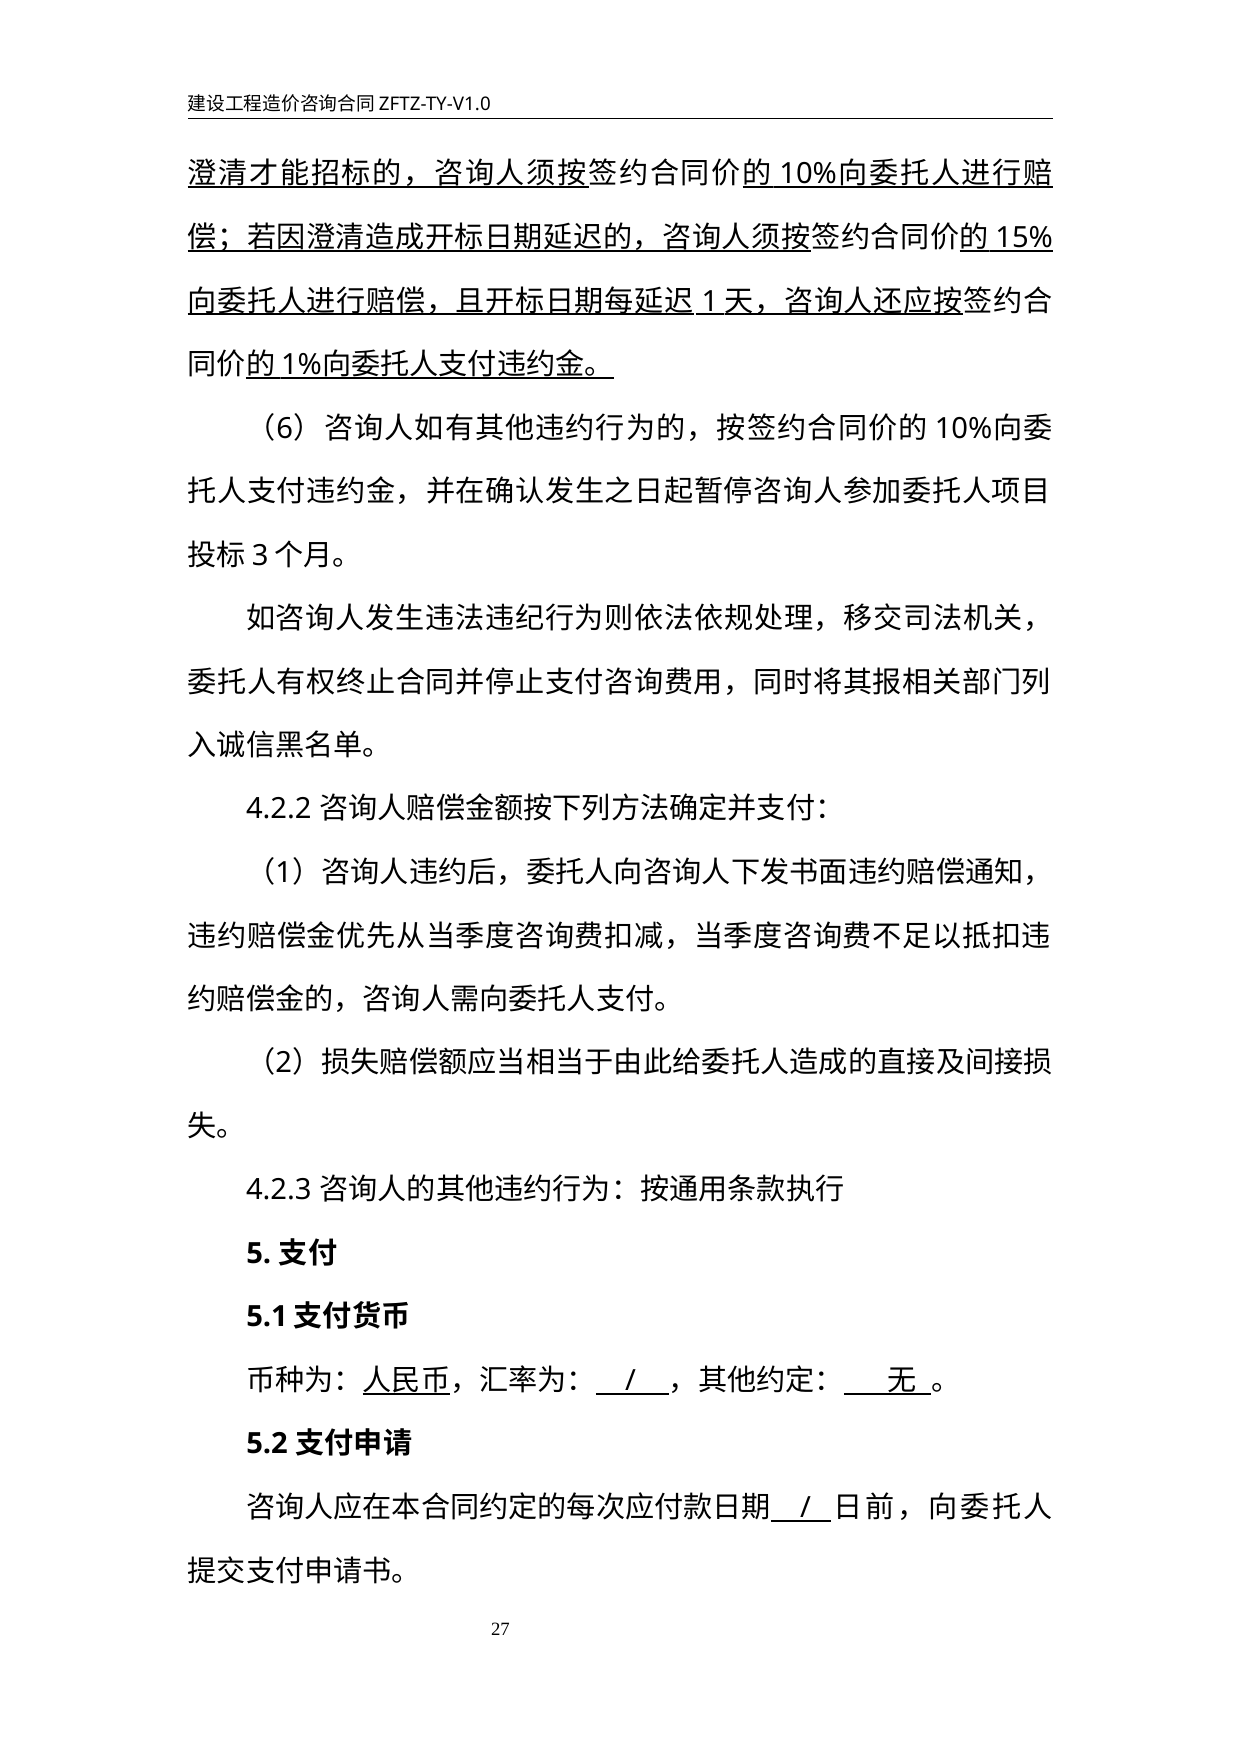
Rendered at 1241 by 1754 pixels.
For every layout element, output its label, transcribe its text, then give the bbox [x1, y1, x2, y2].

text （2）损失赔偿额应当相当于由此给委托人造成的直接及间接损失。 [187, 1039, 1053, 1145]
text 咨询人应在本合同约定的每次应付款日期 / 日前，向委托人提交支付申请书。 [187, 1484, 1053, 1589]
text 4.2.2 咨询人赔偿金额按下列方法确定并支付： [187, 785, 1053, 827]
text （6）咨询人如有其他违约行为的，按签约合同价的10%向委托人支付违约金，并在确认发生之日起暂停咨询人参加委托人项目投标3个月。 [187, 404, 1053, 573]
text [187, 150, 1053, 383]
text 币种为：人民币，汇率为： / ，其他约定： 无 。 [187, 1357, 1053, 1399]
text 5.1支付货币 [187, 1293, 1053, 1335]
text 5.2 支付申请 [187, 1420, 1053, 1462]
text （1）咨询人违约后，委托人向咨询人下发书面违约赔偿通知，违约赔偿金优先从当季度咨询费扣减，当季度咨询费不足以抵扣违约赔偿金的，咨询人需向委托人支付。 [187, 848, 1053, 1018]
text 5. 支付 [187, 1229, 1053, 1272]
text 如咨询人发生违法违纪行为则依法依规处理，移交司法机关，委托人有权终止合同并停止支付咨询费用，同时将其报相关部门列入诚信黑名单。 [187, 595, 1053, 764]
text 4.2.3 咨询人的其他违约行为：按通用条款执行 [187, 1166, 1053, 1208]
